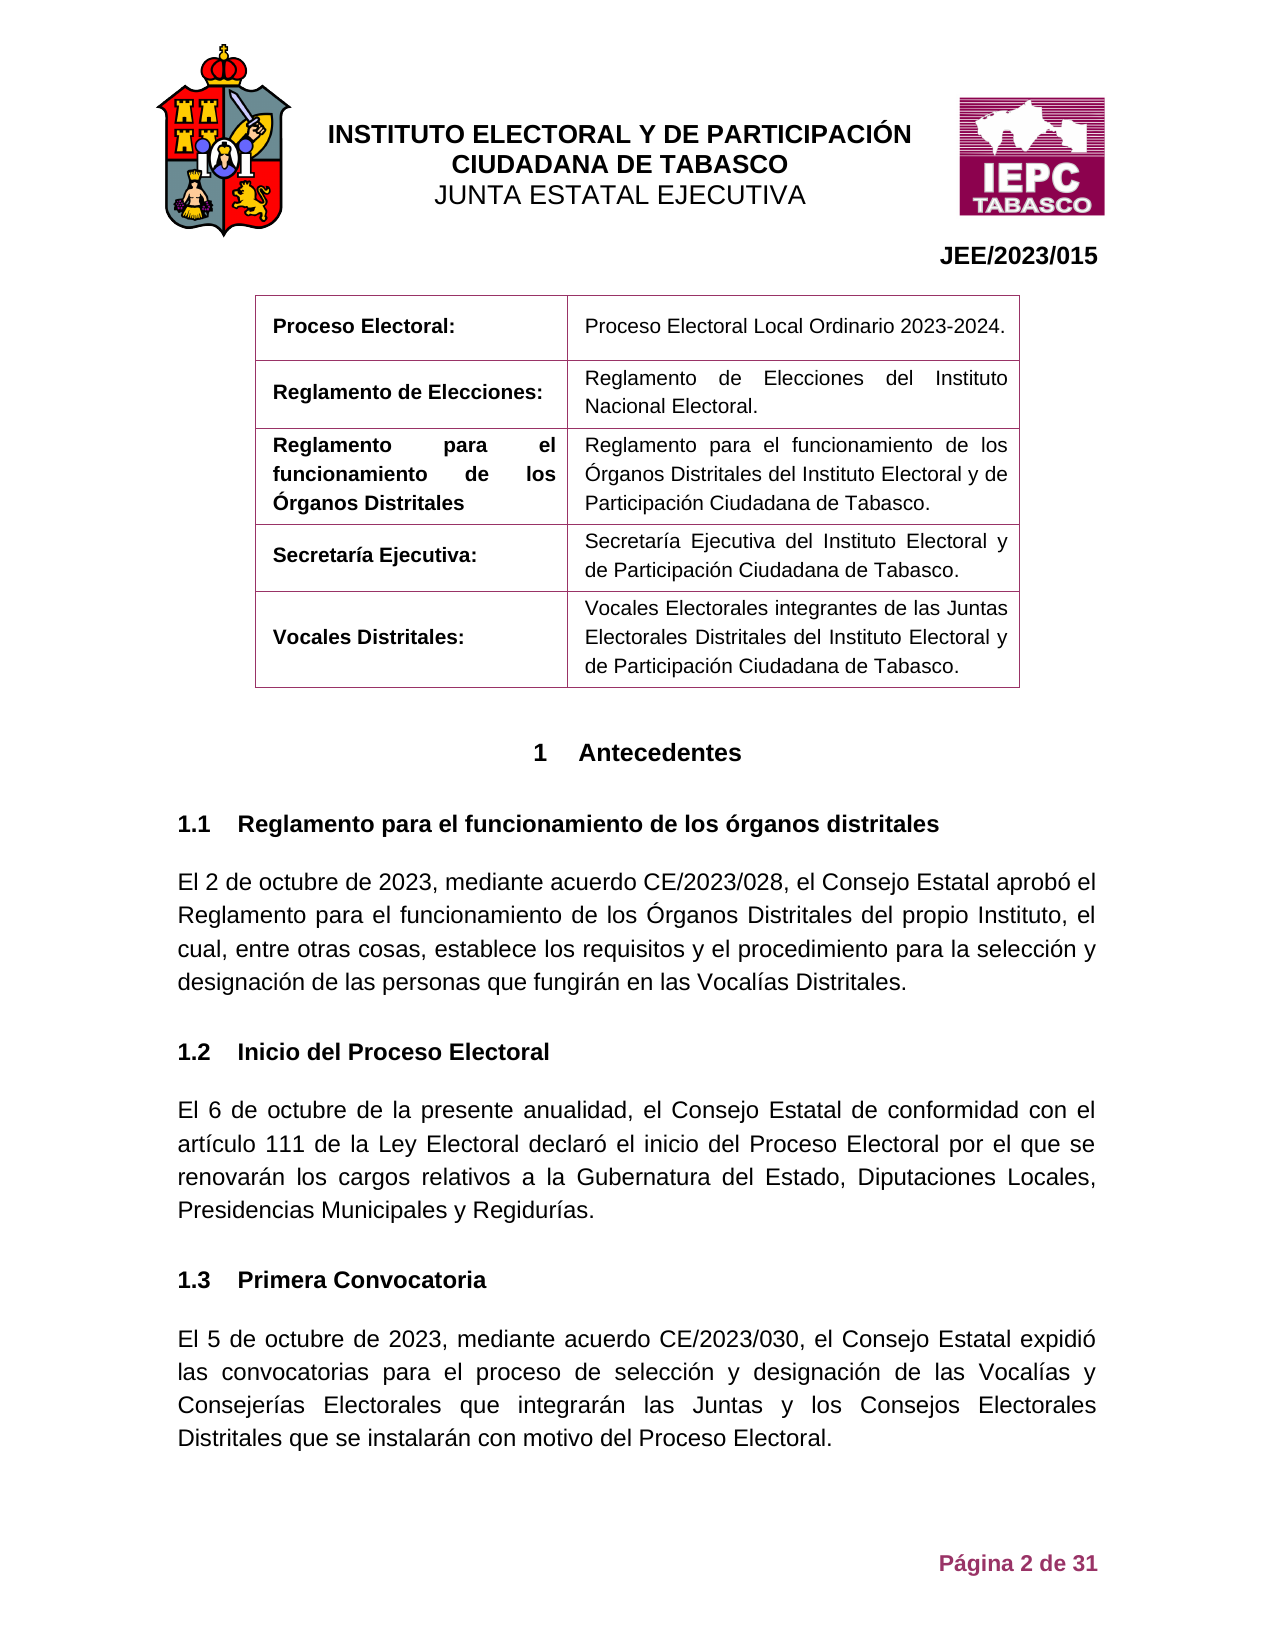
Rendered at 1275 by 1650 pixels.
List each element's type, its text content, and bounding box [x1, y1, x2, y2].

subtitle Reglamento para el funcionamiento de los órganos distritales [177, 810, 1098, 838]
table_cell Secretaría Ejecutiva del Instituto Electoral y de Participación Ciudadana de Tabasco. [568, 525, 1019, 591]
subtitle Antecedentes [177, 738, 1098, 767]
table_cell Reglamento de Elecciones del Instituto Nacional Electoral. [568, 361, 1019, 428]
table_cell Vocales Electorales integrantes de las Juntas Electorales Distritales del Instituto Electoral y de Participación Ciudadana de Tabasco. [568, 592, 1019, 687]
table_cell Vocales Distritales: [256, 592, 567, 687]
table_cell Proceso Electoral: [256, 296, 567, 360]
table_cell Reglamento para el funcionamiento de los Órganos Distritales del Instituto Electoral y de Participación Ciudadana de Tabasco. [568, 429, 1019, 524]
text El 2 de octubre de 2023, mediante acuerdo CE/2023/028, el Consejo Estatal aprobó el Reglamento para el funcionamiento de los Órganos Distritales del propio Instituto, el cual, entre otras cosas, establece los requisitos y el procedimiento para la selección y designación de las personas que fungirán en las Vocalías Distritales. [177, 868, 1098, 995]
table_cell Reglamento de Elecciones: [256, 361, 567, 428]
text El 5 de octubre de 2023, mediante acuerdo CE/2023/030, el Consejo Estatal expidió las convocatorias para el proceso de selección y designación de las Vocalías y Consejerías Electorales que integrarán las Juntas y los Consejos Electorales Distritales que se instalarán con motivo del Proceso Electoral. [177, 1324, 1098, 1451]
table_cell Secretaría Ejecutiva: [256, 525, 567, 591]
picture [147, 44, 295, 241]
subtitle Inicio del Proceso Electoral [177, 1038, 1098, 1066]
picture [956, 94, 1108, 219]
table_cell Reglamento para el funcionamiento de los Órganos Distritales [256, 429, 567, 524]
subtitle Primera Convocatoria [177, 1266, 1098, 1294]
table_cell Proceso Electoral Local Ordinario 2023-2024. [568, 296, 1019, 360]
